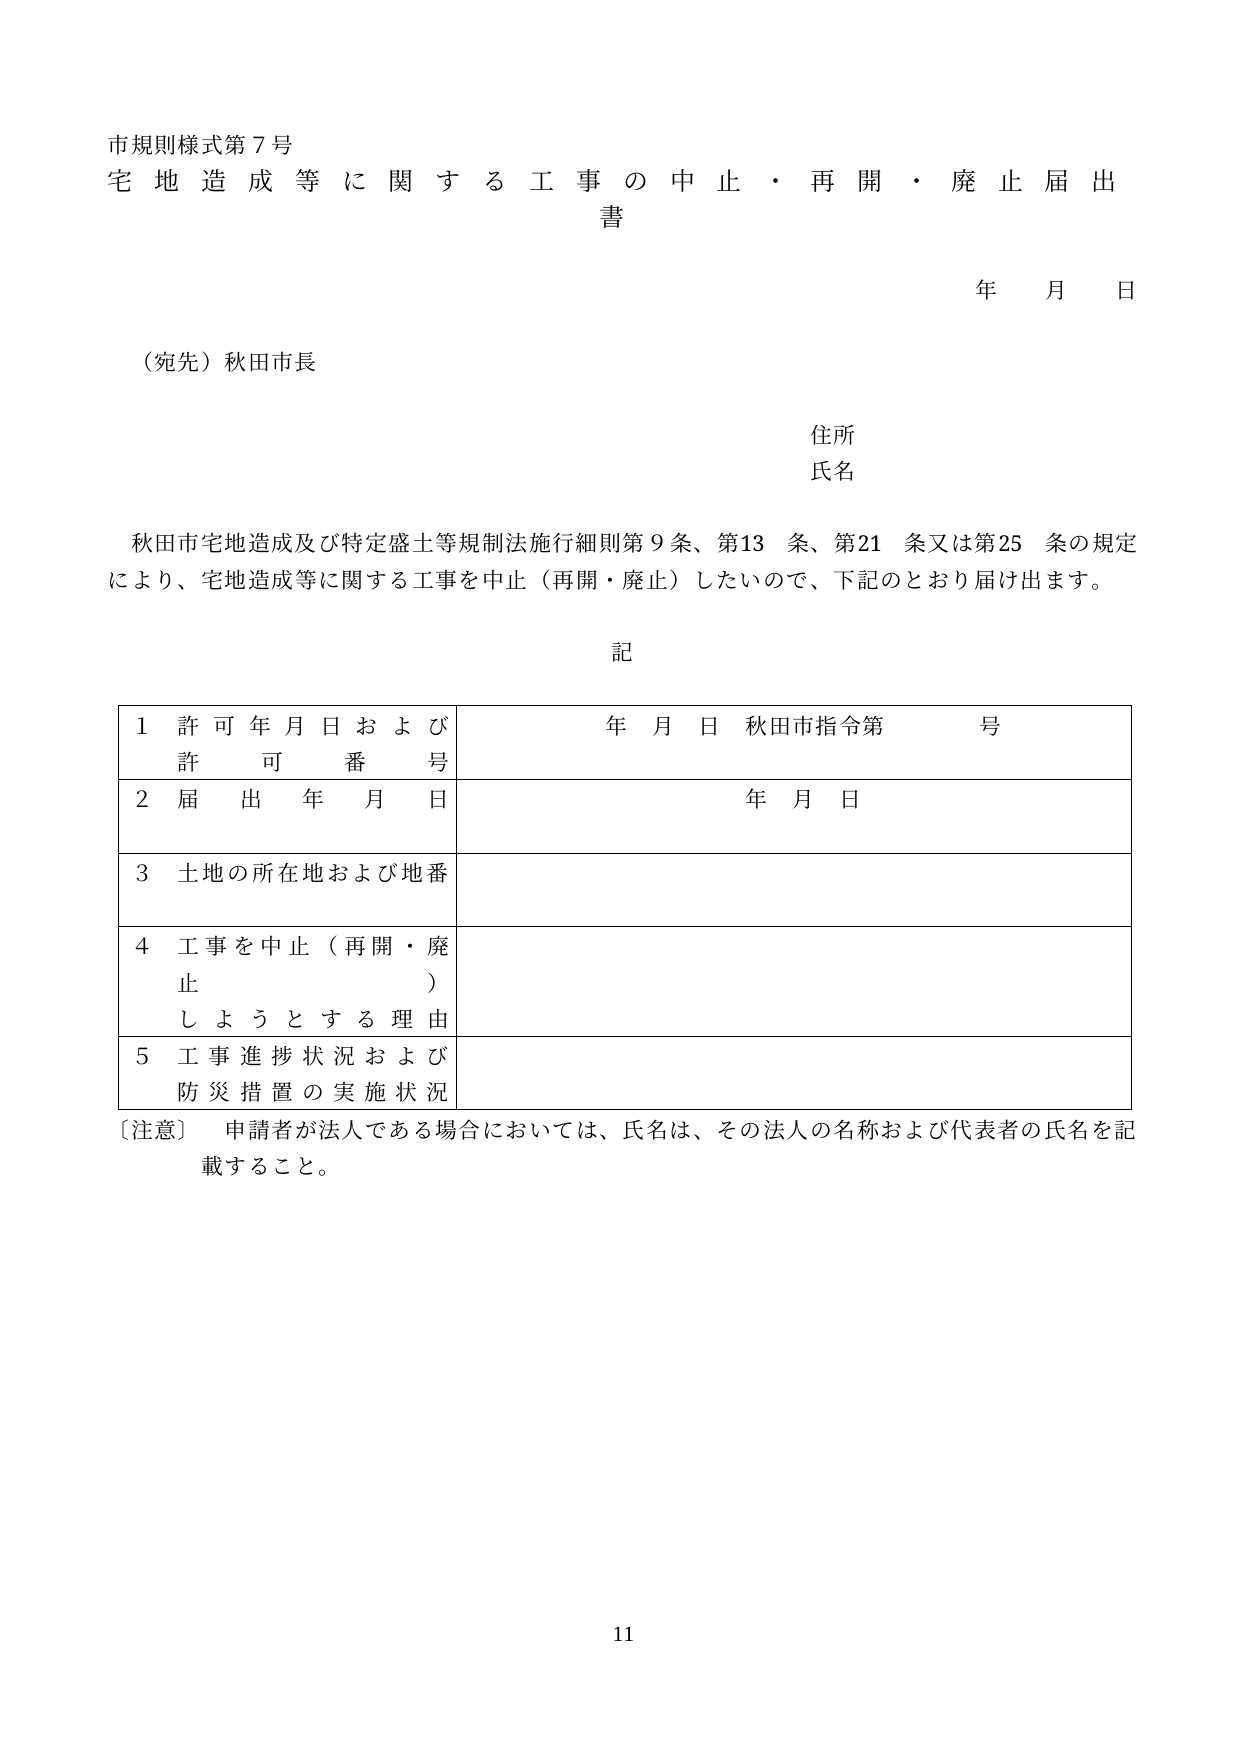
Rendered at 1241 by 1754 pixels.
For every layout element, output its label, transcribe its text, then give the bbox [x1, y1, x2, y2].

text 住所 [107, 415, 1139, 452]
table_cell 工事を中止（再開・廃止） しようとする理由 [164, 927, 456, 1036]
table_cell [457, 927, 1131, 1036]
text 氏名 [107, 452, 1139, 488]
text 秋田市宅地造成及び特定盛土等規制法施行細則第９条、第13条、第21条又は第25条の規定により、宅地造成等に関する工事を中止（再開・廃止）したいので、下記のとおり届け出ます。 [107, 524, 1139, 597]
table_header 許可年月日および 許可番号 [164, 706, 456, 779]
table_cell [457, 1037, 1131, 1109]
text 記 [107, 633, 1139, 669]
table_cell ４ [119, 927, 163, 1036]
text 市規則様式第７号 [107, 125, 1139, 162]
table_cell 年 月 日 [457, 780, 1131, 852]
table_cell 届出年月日 [164, 780, 456, 852]
text 年 月 日 [107, 270, 1139, 307]
table_cell ３ [119, 854, 163, 926]
table_header 年 月 日 秋田市指令第 号 [457, 706, 1131, 779]
table_cell ５ [119, 1037, 163, 1109]
text （宛先）秋田市長 [107, 343, 1139, 379]
table_cell 工事進捗状況および 防災措置の実施状況 [164, 1037, 456, 1109]
table_header １ [119, 706, 163, 779]
text 〔注意〕 申請者が法人である場合においては、氏名は、その法人の名称および代表者の氏名を記 [107, 1110, 1139, 1147]
text 宅地造成等に関する工事の中止・再開・廃止届出書 [107, 162, 1139, 234]
table_cell ２ [119, 780, 163, 852]
table_cell [457, 854, 1131, 926]
table_cell 土地の所在地および地番 [164, 854, 456, 926]
text 載すること。 [107, 1147, 1139, 1183]
